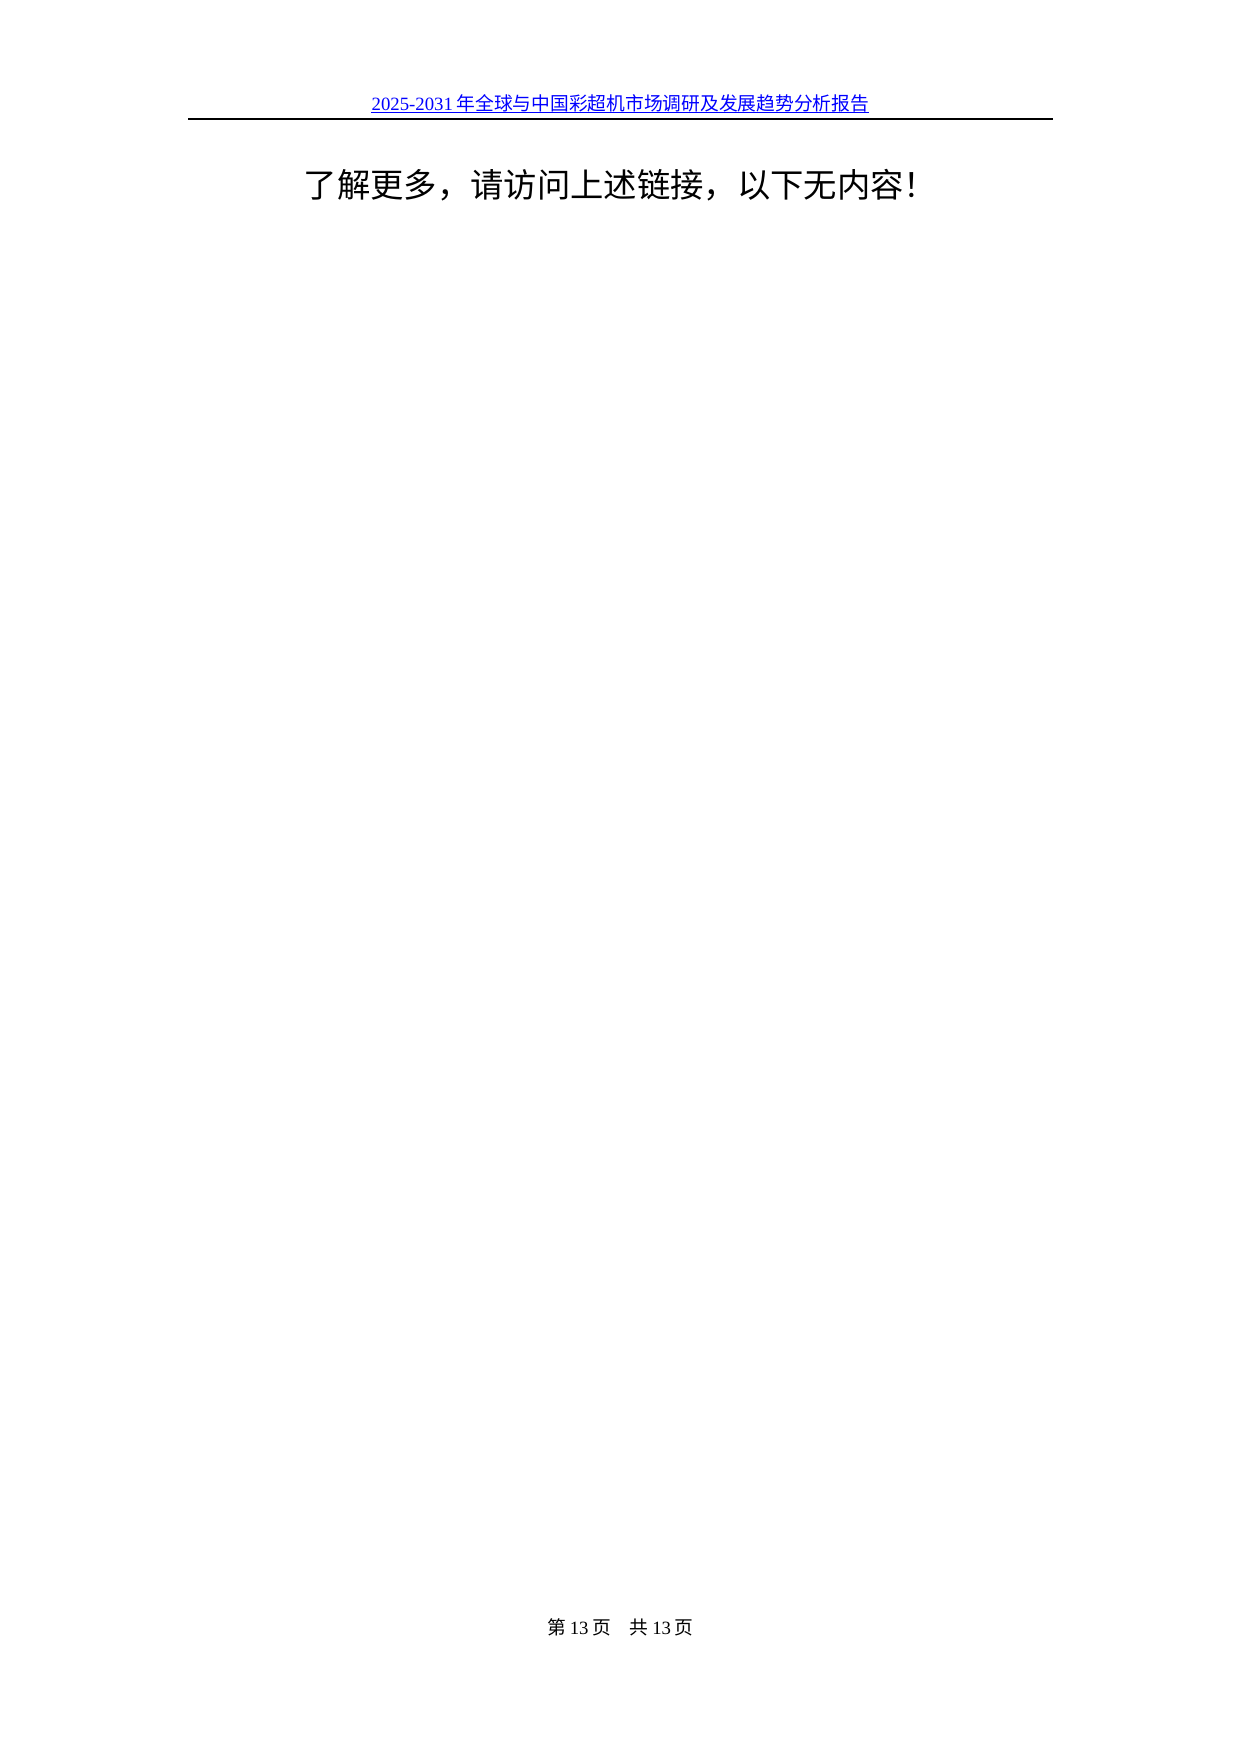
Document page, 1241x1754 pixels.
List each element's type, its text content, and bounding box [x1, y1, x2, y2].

title 了解更多，请访问上述链接，以下无内容！ [187, 150, 1053, 215]
